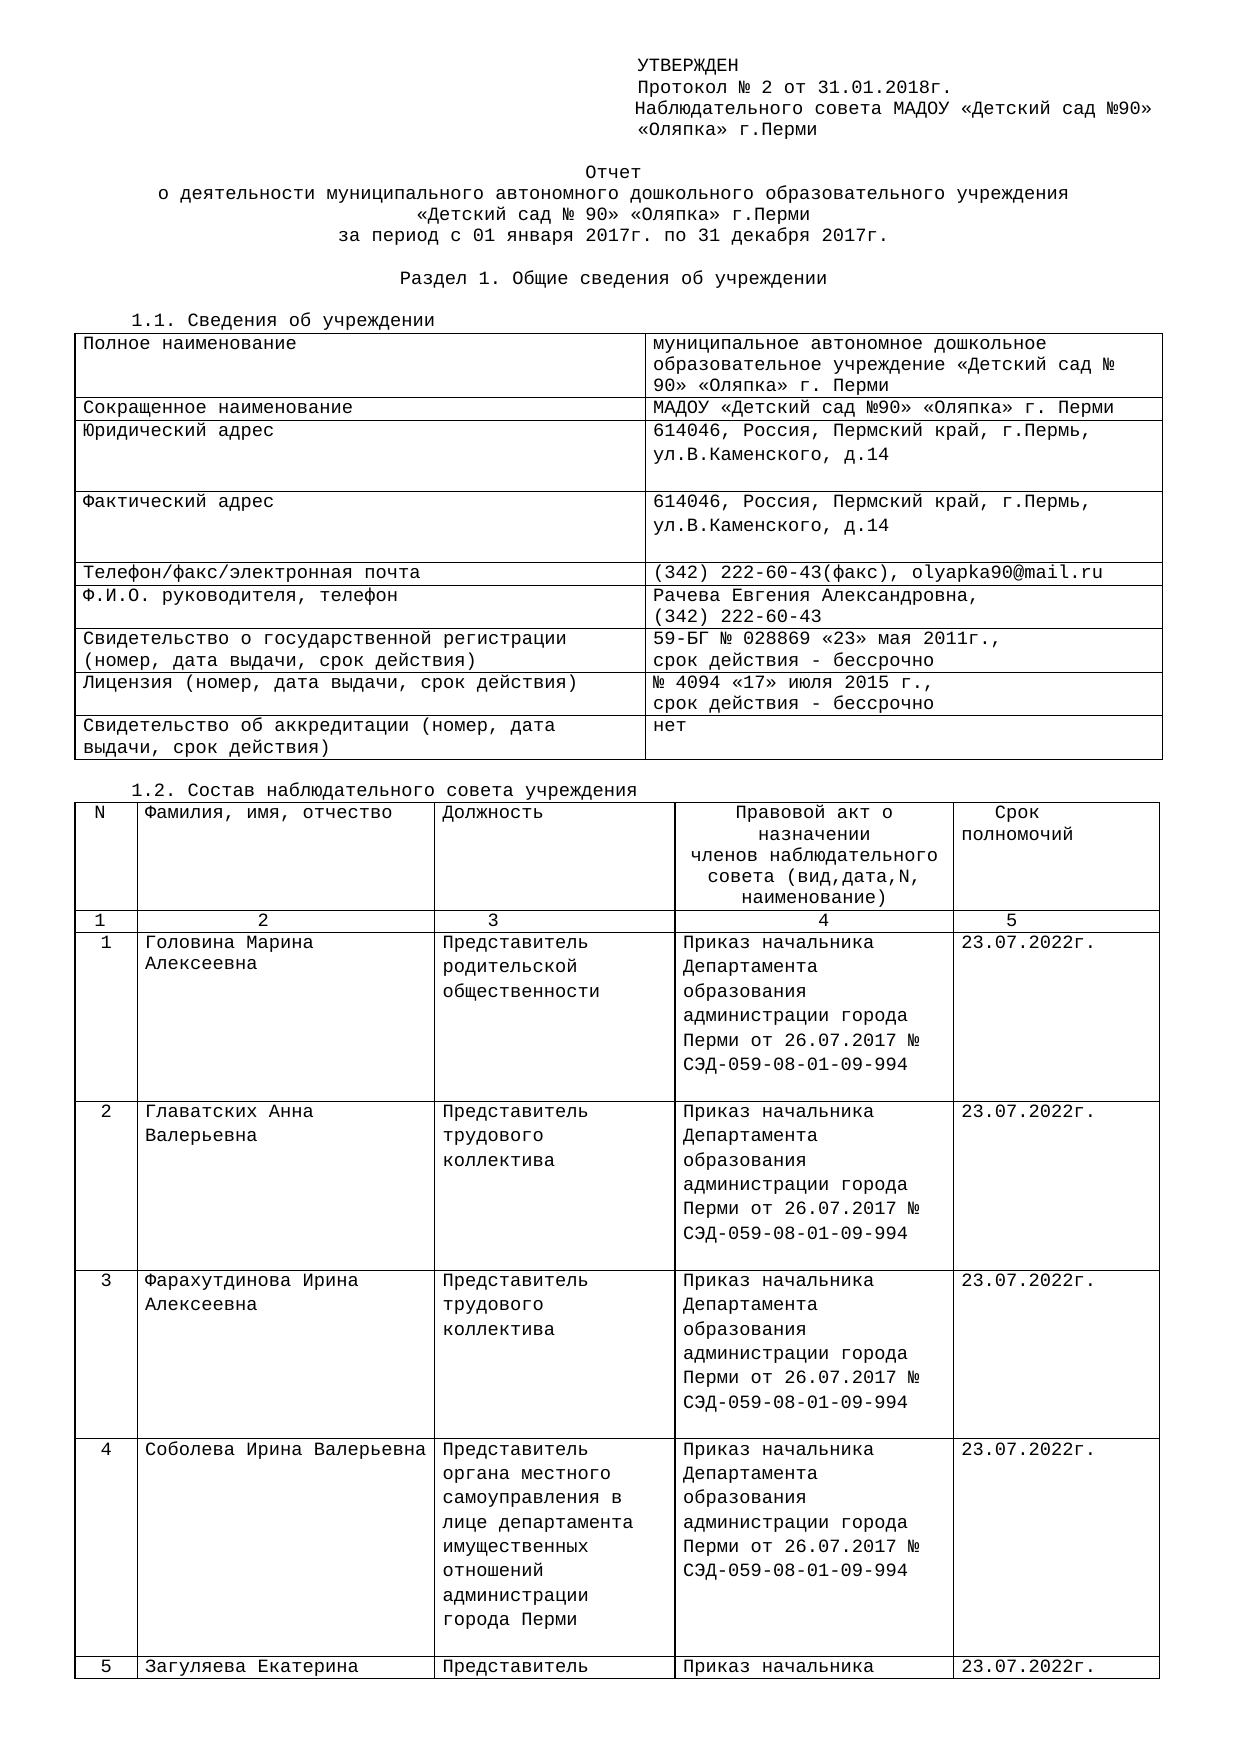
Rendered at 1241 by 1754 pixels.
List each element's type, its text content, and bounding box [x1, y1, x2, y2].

table_cell Представитель трудового коллектива [435, 1271, 674, 1438]
table_cell 59-БГ № 028869 «23» мая 2011г., срок действия - бессрочно [646, 629, 1162, 672]
table_cell Фактический адрес [76, 492, 645, 562]
table_cell Приказ начальника Департамента образования администрации города Перми от 26.07.2017 № СЭД-059-08-01-09-994 [676, 933, 953, 1101]
table_cell 5 [76, 1657, 137, 1678]
table_cell Сокращенное наименование [76, 398, 645, 419]
table_cell 2 [138, 911, 434, 932]
table_header Фамилия, имя, отчество [138, 803, 434, 909]
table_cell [435, 1657, 674, 1678]
text Наблюдательного совета МАДОУ «Детский сад №90» [75, 99, 1152, 120]
table_cell Приказ начальника Департамента образования администрации города Перми от 26.07.2017 № СЭД-059-08-01-09-994 [676, 1271, 953, 1438]
table_cell 3 [76, 1271, 137, 1438]
table_header Правовой акт о назначении членов наблюдательного совета (вид,дата,N, наименование) [676, 803, 953, 909]
table_cell Главатских Анна Валерьевна [138, 1102, 434, 1269]
text за период с 01 января 2017г. по 31 декабря 2017г. [75, 226, 1152, 247]
table_cell 23.07.2022г. [954, 1271, 1159, 1438]
table_cell № 4094 «17» июля 2015 г., срок действия - бессрочно [646, 673, 1162, 715]
table_cell Фарахутдинова Ирина Алексеевна [138, 1271, 434, 1438]
table_cell 3 [435, 911, 674, 932]
table_cell Лицензия (номер, дата выдачи, срок действия) [76, 673, 645, 715]
table_cell Свидетельство о государственной регистрации (номер, дата выдачи, срок действия) [76, 629, 645, 672]
text Протокол № 2 от 31.01.2018г. [75, 77, 1152, 99]
text «Оляпка» г.Перми [75, 120, 1152, 141]
table_header Должность [435, 803, 674, 909]
table_cell Рачева Евгения Александровна, (342) 222-60-43 [646, 586, 1162, 628]
text УТВЕРЖДЕН [75, 56, 1152, 77]
table_cell Приказ начальника Департамента образования администрации города Перми от 26.07.2017 № СЭД-059-08-01-09-994 [676, 1102, 953, 1269]
table_cell 4 [676, 911, 953, 932]
text о деятельности муниципального автономного дошкольного образовательного учреждения [75, 184, 1152, 205]
table_header Полное наименование [76, 334, 645, 397]
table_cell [676, 1657, 953, 1678]
table_cell 23.07.2022г. [954, 933, 1159, 1101]
table_cell 23.07.2022г. [954, 1657, 1159, 1678]
table_header муниципальное автономное дошкольное образовательное учреждение «Детский сад № 90» «Оляпка» г. Перми [646, 334, 1162, 397]
table_cell 5 [954, 911, 1159, 932]
text 1.2. Состав наблюдательного совета учреждения [75, 781, 1152, 802]
table_header N [76, 803, 137, 909]
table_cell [138, 1657, 434, 1678]
table_cell 1 [76, 933, 137, 1101]
table_cell Представитель трудового коллектива [435, 1102, 674, 1269]
table_cell МАДОУ «Детский сад №90» «Оляпка» г. Перми [646, 398, 1162, 419]
table_cell 1 [76, 911, 137, 932]
table_cell 23.07.2022г. [954, 1102, 1159, 1269]
table_cell 4 [76, 1439, 137, 1656]
text «Детский сад № 90» «Оляпка» г.Перми [75, 205, 1152, 226]
table_cell 614046, Россия, Пермский край, г.Пермь, ул.В.Каменского, д.14 [646, 492, 1162, 562]
table_cell Представитель органа местного самоуправления в лице департамента имущественных отношений администрации города Перми [435, 1439, 674, 1656]
table_header Срок полномочий [954, 803, 1159, 909]
table_cell Телефон/факс/электронная почта [76, 563, 645, 584]
table_cell Ф.И.О. руководителя, телефон [76, 586, 645, 628]
table_cell 614046, Россия, Пермский край, г.Пермь, ул.В.Каменского, д.14 [646, 421, 1162, 491]
table_cell Свидетельство об аккредитации (номер, дата выдачи, срок действия) [76, 716, 645, 759]
text Отчет [75, 162, 1152, 184]
table_cell Соболева Ирина Валерьевна [138, 1439, 434, 1656]
table_cell (342) 222-60-43(факс), olyapka90@mail.ru [646, 563, 1162, 584]
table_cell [676, 1439, 953, 1656]
text 1.1. Сведения об учреждении [75, 311, 1152, 332]
table_cell Головина Марина Алексеевна [138, 933, 434, 1101]
table_cell Представитель родительской общественности [435, 933, 674, 1101]
text Раздел 1. Общие сведения об учреждении [75, 269, 1152, 290]
table_cell 2 [76, 1102, 137, 1269]
table_cell 23.07.2022г. [954, 1439, 1159, 1656]
table_cell Юридический адрес [76, 421, 645, 491]
table_cell нет [646, 716, 1162, 759]
